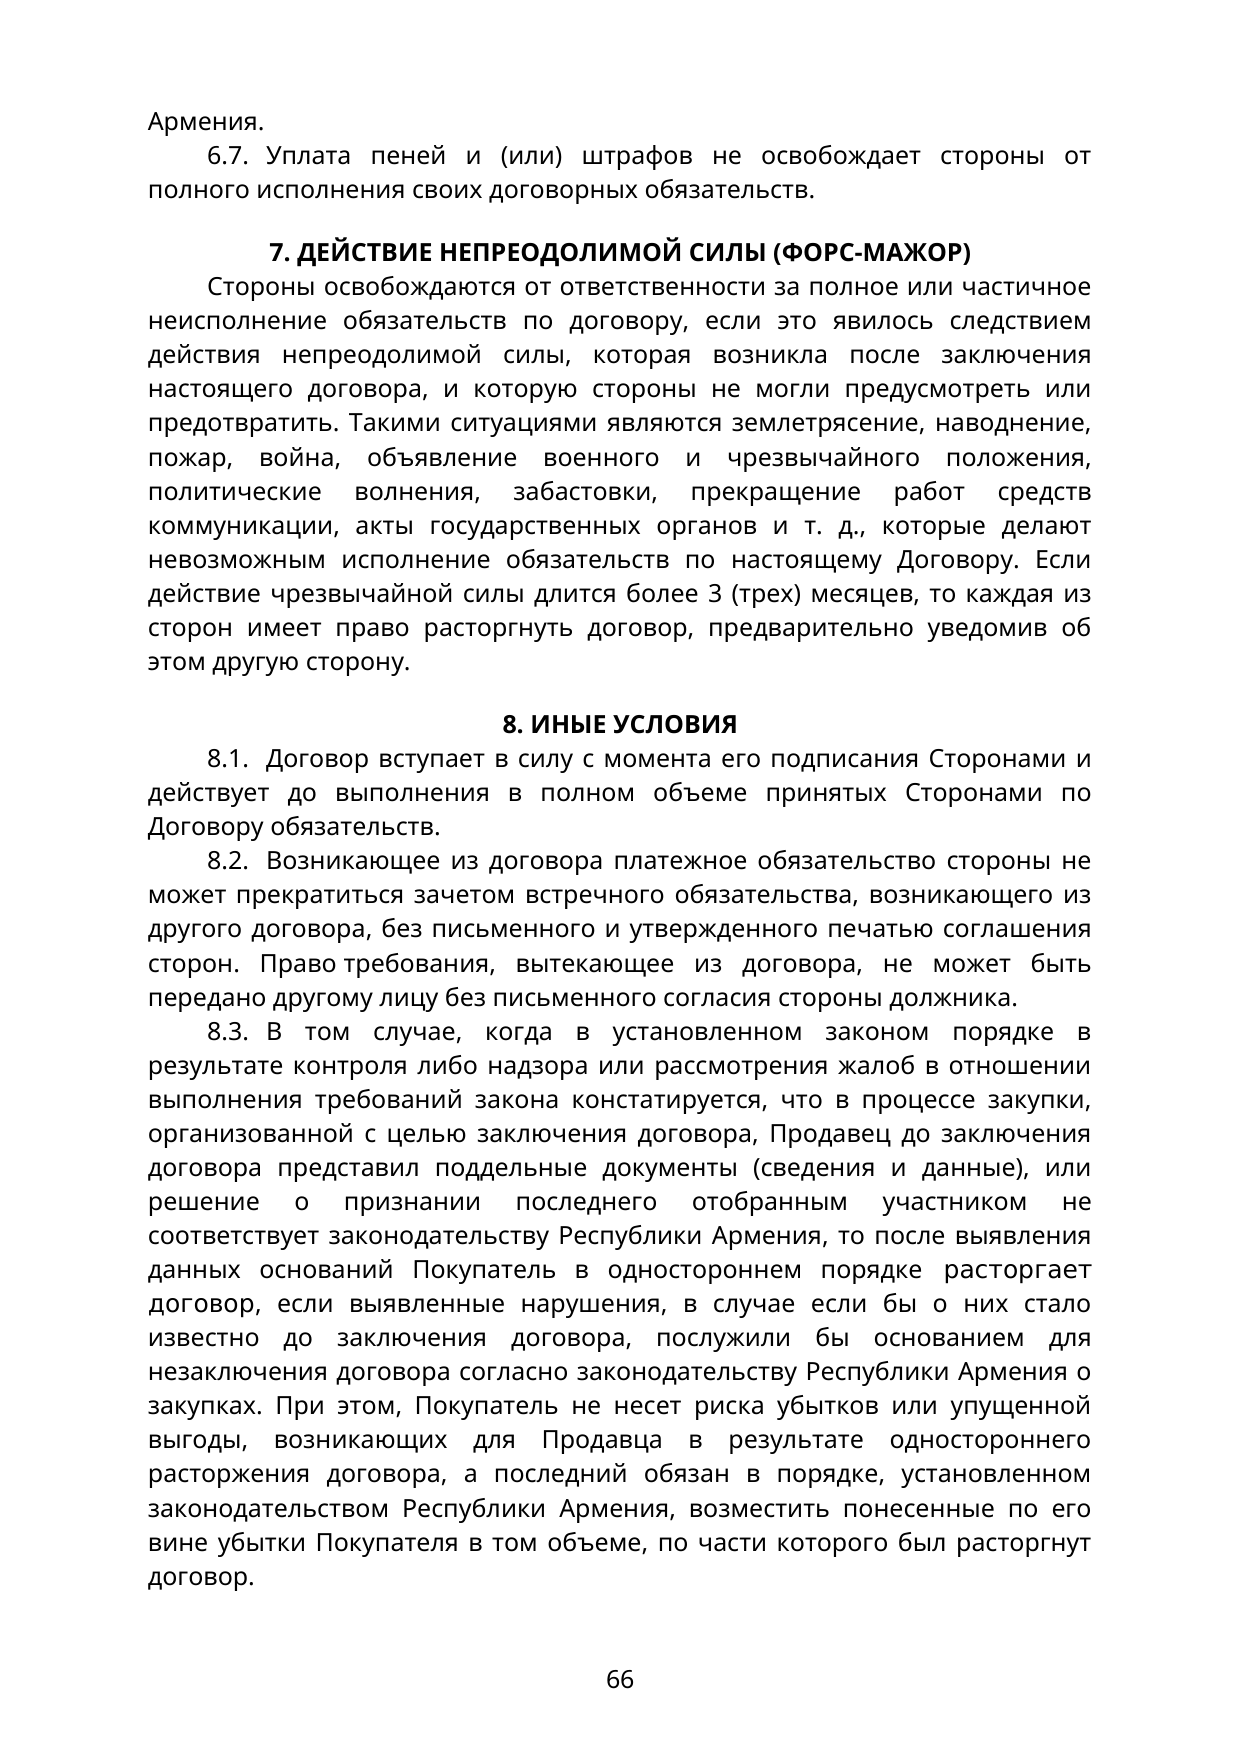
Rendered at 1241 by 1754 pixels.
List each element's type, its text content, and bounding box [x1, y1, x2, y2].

text 6.7. Уплата пеней и (или) штрафов не освобождает стороны от полного исполнения своих договорных обязательств. [148, 137, 1092, 206]
text 8.1. Договор вступает в силу с момента его подписания Сторонами и действует до выполнения в полном объеме принятых Сторонами по Договору обязательств. [148, 741, 1092, 843]
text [148, 103, 1092, 137]
text Стороны освобождаются от ответственности за полное или частичное неисполнение обязательств по договору, если это явилось следствием действия непреодолимой силы, которая возникла после заключения настоящего договора, и которую стороны не могли предусмотреть или предотвратить. Такими ситуациями являются землетрясение, наводнение, пожар, война, объявление военного и чрезвычайного положения, политические волнения, забастовки, прекращение работ средств коммуникации, акты государственных органов и т. д., которые делают невозможным исполнение обязательств по настоящему Договору. Если действие чрезвычайной силы длится более 3 (трех) месяцев, то каждая из сторон имеет право расторгнуть договор, предварительно уведомив об этом другую сторону. [148, 269, 1092, 678]
text 7. ДЕЙСТВИЕ НЕПРЕОДОЛИМОЙ СИЛЫ (ФОРС-МАЖОР) [148, 235, 1092, 269]
text 8. ИНЫЕ УСЛОВИЯ [148, 707, 1092, 741]
text 8.2. Возникающее из договора платежное обязательство стороны не может прекратиться зачетом встречного обязательства, возникающего из другого договора, без письменного и утвержденного печатью соглашения сторон. Право требования, вытекающее из договора, не может быть передано другому лицу без письменного согласия стороны должника. [148, 843, 1092, 1013]
text 8.3. В том случае, когда в установленном законом порядке в результате контроля либо надзора или рассмотрения жалоб в отношении выполнения требований закона констатируется, что в процессе закупки, организованной с целью заключения договора, Продавец до заключения договора представил поддельные документы (сведения и данные), или решение о признании последнего отобранным участником не соответствует законодательству Республики Армения, то после выявления данных оснований Покупатель в одностороннем порядке расторгает договор, если выявленные нарушения, в случае если бы о них стало известно до заключения договора, послужили бы основанием для незаключения договора согласно законодательству Республики Армения о закупках. При этом, Покупатель не несет риска убытков или упущенной выгоды, возникающих для Продавца в результате одностороннего расторжения договора, а последний обязан в порядке, установленном законодательством Республики Армения, возместить понесенные по его вине убытки Покупателя в том объеме, по части которого был расторгнут договор. [148, 1013, 1092, 1592]
